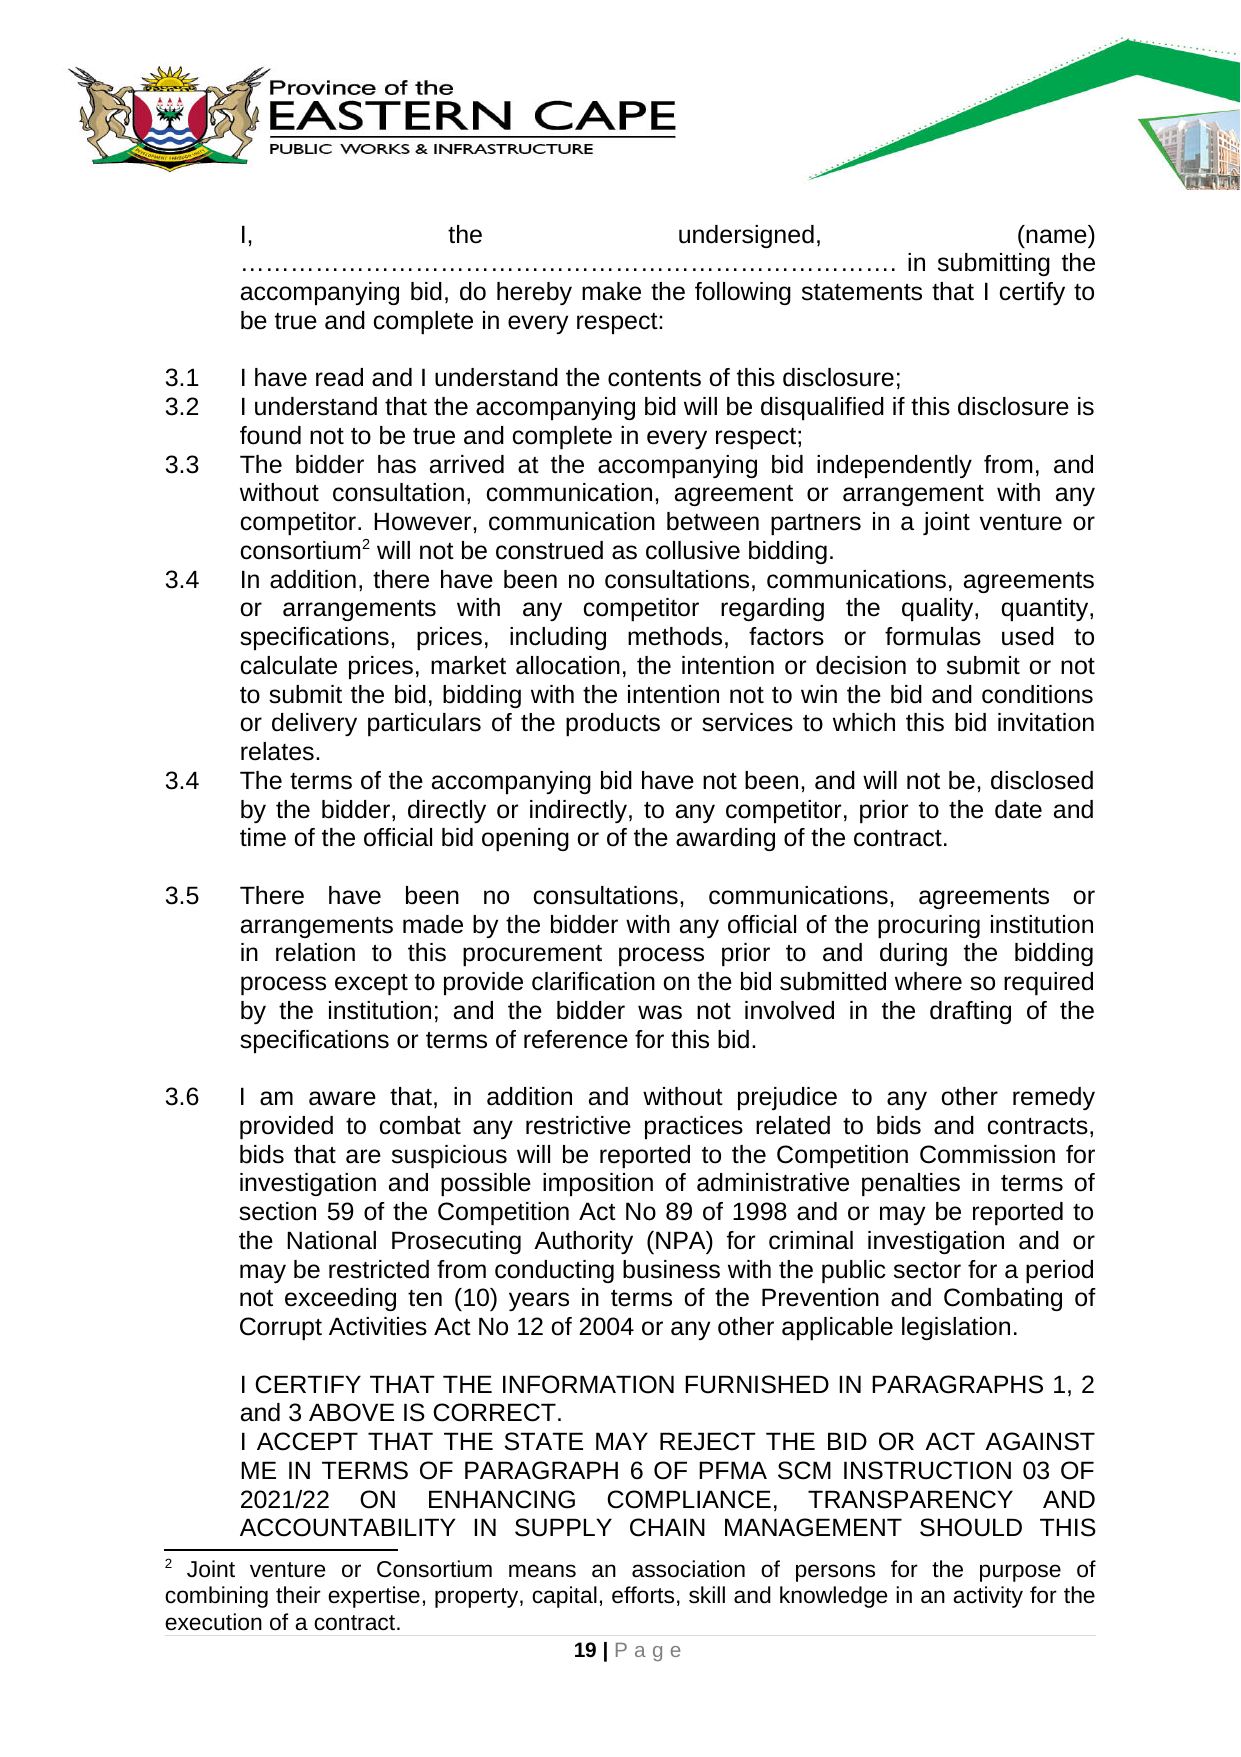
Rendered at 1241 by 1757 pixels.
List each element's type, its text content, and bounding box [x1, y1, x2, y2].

picture [7, 23, 1240, 191]
text 3.4 The terms of the accompanying bid have not been, and will not be, disclosed by the bidder, directly or indirectly, to any competitor, prior to the date and time of the official bid opening or of the awarding of the contract. [164, 766, 1096, 852]
text 3.4 In addition, there have been no consultations, communications, agreements or arrangements with any competitor regarding the quality, quantity, specifications, prices, including methods, factors or formulas used to calculate prices, market allocation, the intention or decision to submit or not to submit the bid, bidding with the intention not to win the bid and conditions or delivery particulars of the products or services to which this bid invitation relates. [164, 565, 1096, 766]
text 3.2 I understand that the accompanying bid will be disqualified if this disclosure is found not to be true and complete in every respect; [164, 392, 1096, 450]
text 3.5 There have been no consultations, communications, agreements or arrangements made by the bidder with any official of the procuring institution in relation to this procurement process prior to and during the bidding process except to provide clarification on the bid submitted where so required by the institution; and the bidder was not involved in the drafting of the specifications or terms of reference for this bid. [164, 881, 1096, 1053]
text I, the undersigned, (name)……………………………………………………………………. in submitting the accompanying bid, do hereby make the following statements that I certify to be true and complete in every respect: [239, 220, 1096, 335]
text 3.1 I have read and I understand the contents of this disclosure; [164, 363, 1096, 392]
text 3.3 The bidder has arrived at the accompanying bid independently from, and without consultation, communication, agreement or arrangement with any competitor. However, communication between partners in a joint venture or consortium will not be construed as collusive bidding. [164, 450, 1096, 565]
text I CERTIFY THAT THE INFORMATION FURNISHED IN PARAGRAPHS 1, 2 and 3 ABOVE IS CORRECT. [239, 1370, 1096, 1427]
list I am aware that, in addition and without prejudice to any other remedy provided to combat any restrictive practices related to bids and contracts, bids that are suspicious will be reported to the Competition Commission for investigation and possible imposition of administrative penalties in terms of section 59 of the Competition Act No 89 of 1998 and or may be reported to the National Prosecuting Authority (NPA) for criminal investigation and or may be restricted from conducting business with the public sector for a period not exceeding ten (10) years in terms of the Prevention and Combating of Corrupt Activities Act No 12 of 2004 or any other applicable legislation. [164, 1082, 1096, 1341]
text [239, 1427, 1096, 1542]
